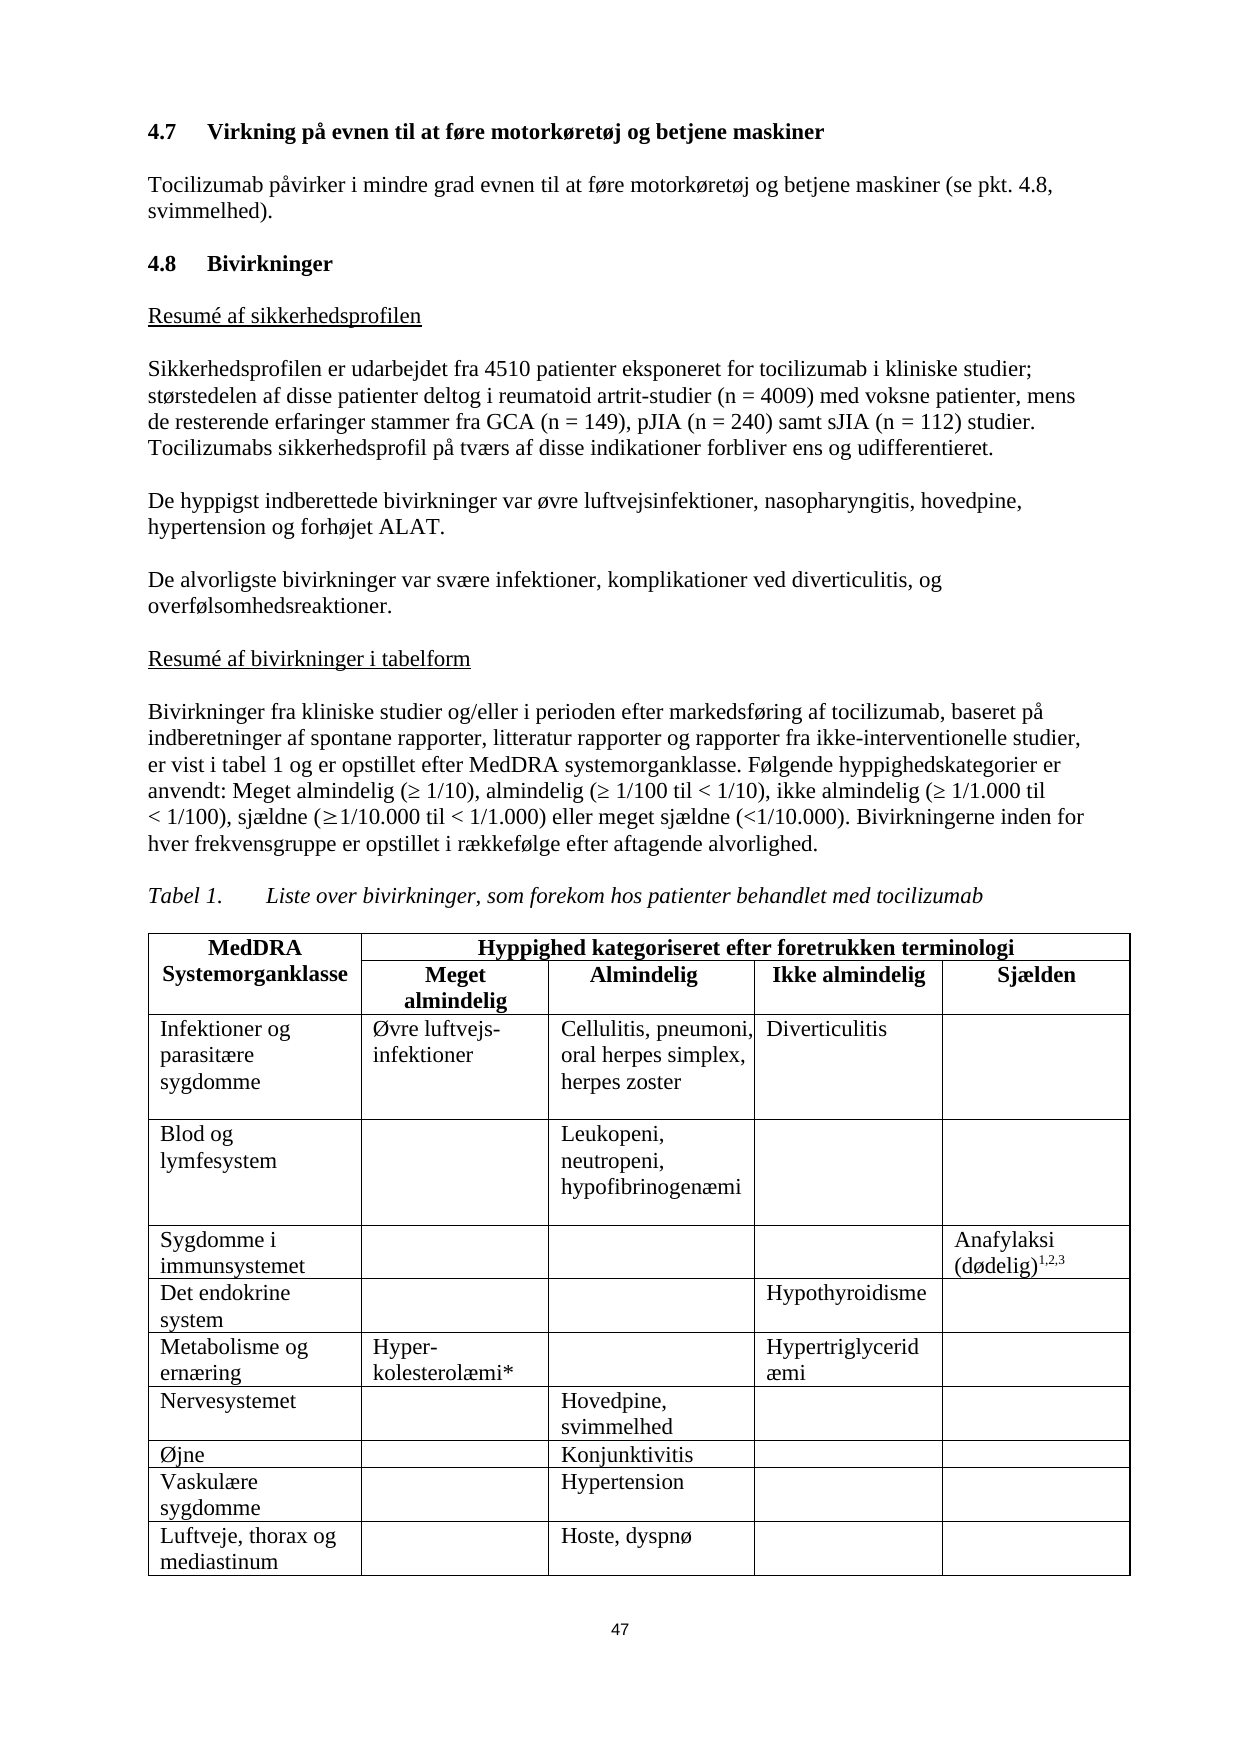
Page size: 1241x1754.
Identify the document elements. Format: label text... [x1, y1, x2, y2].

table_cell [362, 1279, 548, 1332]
text De hyppigst indberettede bivirkninger var øvre luftvejsinfektioner, nasopharyngitis, hovedpine, hypertension og forhøjet ALAT. [148, 487, 1092, 540]
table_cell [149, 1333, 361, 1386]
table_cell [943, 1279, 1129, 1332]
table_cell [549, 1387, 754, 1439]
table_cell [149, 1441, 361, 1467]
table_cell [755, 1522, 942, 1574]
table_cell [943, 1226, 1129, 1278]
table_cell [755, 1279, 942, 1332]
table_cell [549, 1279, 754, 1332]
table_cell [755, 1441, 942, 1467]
text Resumé af sikkerhedsprofilen [148, 303, 1092, 329]
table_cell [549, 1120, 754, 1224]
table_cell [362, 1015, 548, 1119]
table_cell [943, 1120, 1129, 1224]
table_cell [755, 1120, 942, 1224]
text Resumé af bivirkninger i tabelform [148, 645, 1092, 672]
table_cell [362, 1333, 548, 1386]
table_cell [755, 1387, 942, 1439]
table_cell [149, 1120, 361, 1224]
text Sikkerhedsprofilen er udarbejdet fra 4510 patienter eksponeret for tocilizumab i kliniske studier; størstedelen af disse patienter deltog i reumatoid artrit-studier (n = 4009) med voksne patienter, mens de resterende erfaringer stammer fra GCA (n = 149), pJIA (n = 240) samt sJIA (n = 112) studier. Tocilizumabs sikkerhedsprofil på tværs af disse indikationer forbliver ens og udifferentieret. [148, 355, 1092, 461]
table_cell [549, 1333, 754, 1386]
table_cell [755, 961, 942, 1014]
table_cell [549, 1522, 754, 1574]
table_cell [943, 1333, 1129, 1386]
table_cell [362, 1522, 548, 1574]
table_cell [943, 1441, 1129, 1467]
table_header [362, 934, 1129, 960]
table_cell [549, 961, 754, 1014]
subtitle 4.8 Bivirkninger [148, 250, 1092, 276]
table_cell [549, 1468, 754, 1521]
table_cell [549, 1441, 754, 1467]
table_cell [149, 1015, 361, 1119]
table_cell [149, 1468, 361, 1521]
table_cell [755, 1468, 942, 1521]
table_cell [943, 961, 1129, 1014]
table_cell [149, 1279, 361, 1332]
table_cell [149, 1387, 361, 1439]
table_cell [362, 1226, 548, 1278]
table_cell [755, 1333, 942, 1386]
subtitle 4.7 Virkning på evnen til at føre motorkøretøj og betjene maskiner [148, 118, 1092, 144]
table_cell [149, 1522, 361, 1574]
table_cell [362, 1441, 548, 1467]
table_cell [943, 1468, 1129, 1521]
text Bivirkninger fra kliniske studier og/eller i perioden efter markedsføring af tocilizumab, baseret på indberetninger af spontane rapporter, litteratur rapporter og rapporter fra ikke-interventionelle studier, er vist i tabel 1 og er opstillet efter MedDRA systemorganklasse. Følgende hyppighedskategorier er anvendt: Meget almindelig (≥ 1/10), almindelig (≥ 1/100 til < 1/10), ikke almindelig (≥ 1/1.000 til < 1/100), sjældne (1/10.000 til < 1/1.000) eller meget sjældne (<1/10.000). Bivirkningerne inden for hver frekvensgruppe er opstillet i rækkefølge efter aftagende alvorlighed. [148, 698, 1092, 856]
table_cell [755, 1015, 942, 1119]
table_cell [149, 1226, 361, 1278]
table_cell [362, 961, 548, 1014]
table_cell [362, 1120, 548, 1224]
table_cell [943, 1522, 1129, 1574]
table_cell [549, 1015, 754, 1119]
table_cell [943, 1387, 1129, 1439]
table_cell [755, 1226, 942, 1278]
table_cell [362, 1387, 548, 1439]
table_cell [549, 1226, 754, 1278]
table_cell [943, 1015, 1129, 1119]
text Tabel 1. Liste over bivirkninger, som forekom hos patienter behandlet med tocilizumab [148, 882, 1092, 909]
text De alvorligste bivirkninger var svære infektioner, komplikationer ved diverticulitis, og overfølsomhedsreaktioner. [148, 566, 1092, 619]
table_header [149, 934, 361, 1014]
text Tocilizumab påvirker i mindre grad evnen til at føre motorkøretøj og betjene maskiner (se pkt. 4.8, svimmelhed). [148, 171, 1092, 223]
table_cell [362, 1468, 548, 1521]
